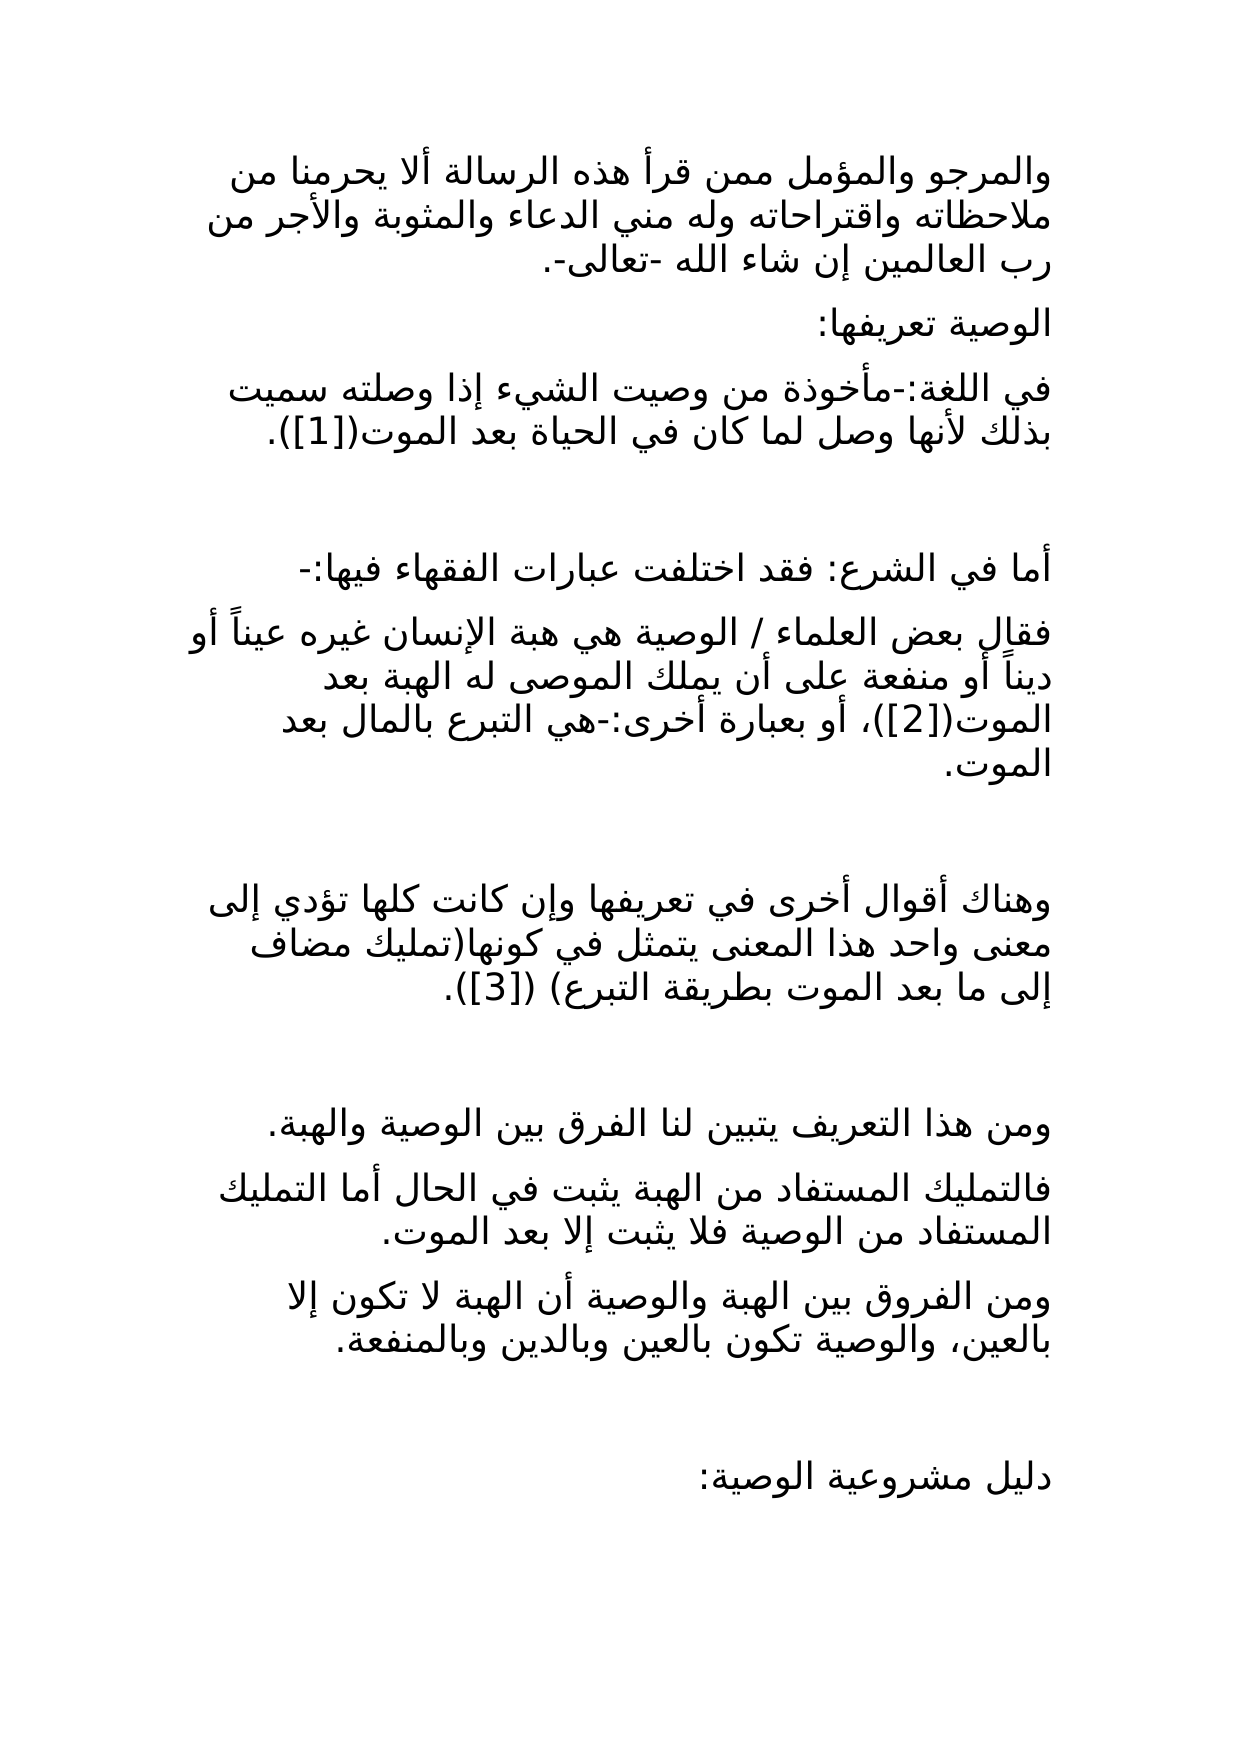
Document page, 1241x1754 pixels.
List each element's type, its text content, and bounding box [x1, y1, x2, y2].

text فقال بعض العلماء / الوصية هي هبة الإنسان غيره عيناً أو ديناً أو منفعة على أن يملك الموصى له الهبة بعد الموت([2])، أو بعبارة أخرى:-هي التبرع بالمال بعد الموت. [187, 611, 1053, 785]
text والمرجو والمؤمل ممن قرأ هذه الرسالة ألا يحرمنا من ملاحظاته واقتراحاته وله مني الدعاء والمثوبة والأجر من رب العالمين إن شاء الله -تعالى-. [187, 150, 1053, 281]
text فالتمليك المستفاد من الهبة يثبت في الحال أما التمليك المستفاد من الوصية فلا يثبت إلا بعد الموت. [187, 1166, 1053, 1253]
text الوصية تعريفها: [187, 302, 1053, 345]
text دليل مشروعية الوصية: [187, 1454, 1053, 1498]
text ومن هذا التعريف يتبين لنا الفرق بين الوصية والهبة. [187, 1102, 1053, 1145]
text وهناك أقوال أخرى في تعريفها وإن كانت كلها تؤدي إلى معنى واحد هذا المعنى يتمثل في كونها(تمليك مضاف إلى ما بعد الموت بطريقة التبرع) ([3]). [187, 878, 1053, 1009]
text في اللغة:-مأخوذة من وصيت الشيء إذا وصلته سميت بذلك لأنها وصل لما كان في الحياة بعد الموت([1]). [187, 366, 1053, 453]
text أما في الشرع: فقد اختلفت عبارات الفقهاء فيها:- [187, 546, 1053, 590]
text ومن الفروق بين الهبة والوصية أن الهبة لا تكون إلا بالعين، والوصية تكون بالعين وبالدين وبالمنفعة. [187, 1274, 1053, 1362]
